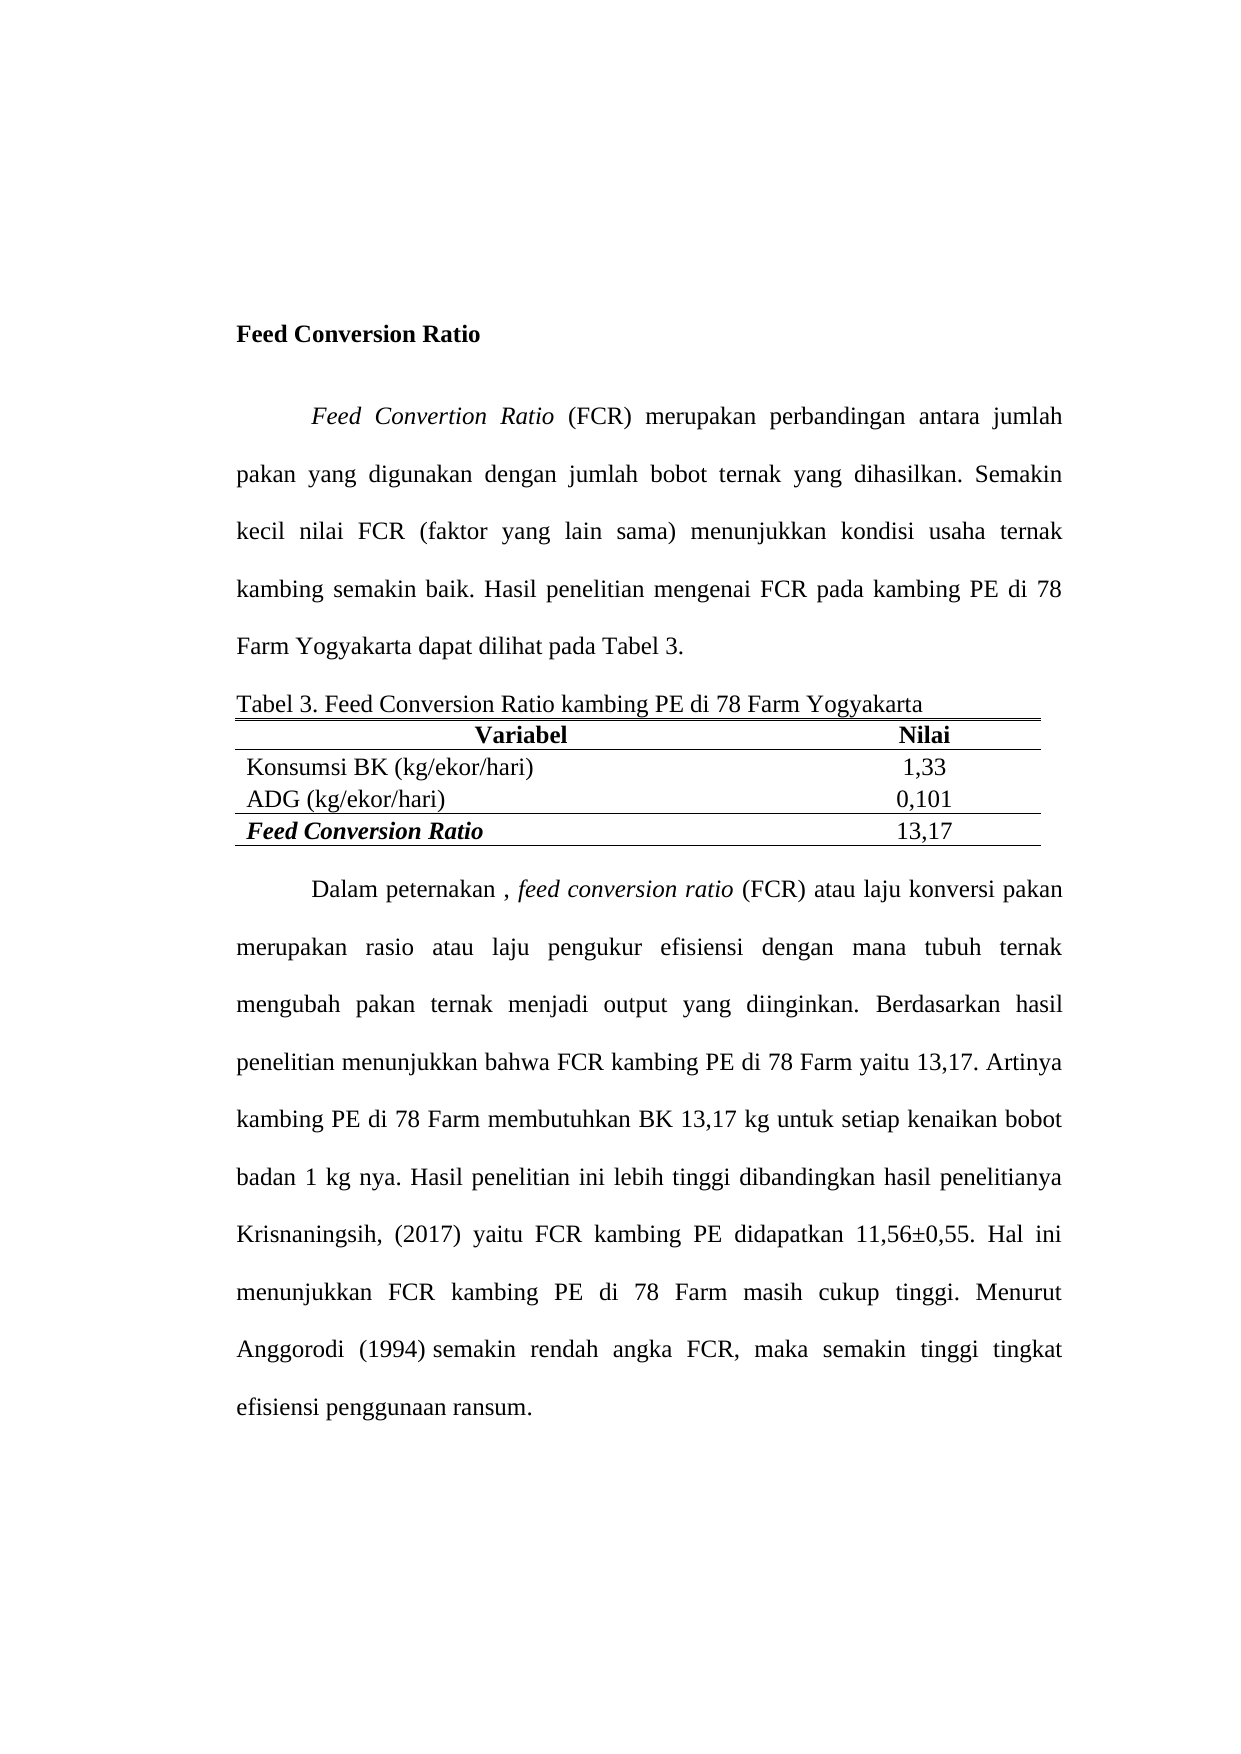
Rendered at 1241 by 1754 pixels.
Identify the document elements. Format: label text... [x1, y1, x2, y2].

table_cell 1,33 [807, 750, 1041, 781]
table_cell 13,17 [807, 814, 1041, 845]
table_header Variabel [235, 721, 807, 749]
table_cell 0,101 [807, 781, 1041, 813]
table_cell Konsumsi BK (kg/ekor/hari) [235, 750, 807, 781]
text Dalam peternakan , feed conversion ratio (FCR) atau laju konversi pakan merupakan rasio atau laju pengukur efisiensi dengan mana tubuh ternak mengubah pakan ternak menjadi output yang diinginkan. Berdasarkan hasil penelitian menunjukkan bahwa FCR kambing PE di 78 Farm yaitu 13,17. Artinya kambing PE di 78 Farm membutuhkan BK 13,17 kg untuk setiap kenaikan bobot badan 1 kg nya. Hasil penelitian ini lebih tinggi dibandingkan hasil penelitianya Krisnaningsih, (2017) yaitu FCR kambing PE didapatkan 11,56±0,55. Hal ini menunjukkan FCR kambing PE di 78 Farm masih cukup tinggi. Menurut Anggorodi (1994) semakin rendah angka FCR, maka semakin tinggi tingkat efisiensi penggunaan ransum. [236, 874, 1063, 1421]
text Feed Convertion Ratio (FCR) merupakan perbandingan antara jumlah pakan yang digunakan dengan jumlah bobot ternak yang dihasilkan. Semakin kecil nilai FCR (faktor yang lain sama) menunjukkan kondisi usaha ternak kambing semakin baik. Hasil penelitian mengenai FCR pada kambing PE di 78 Farm Yogyakarta dapat dilihat pada Tabel 3. [236, 401, 1063, 660]
table_cell ADG (kg/ekor/hari) [235, 781, 807, 813]
table_cell Feed Conversion Ratio [235, 814, 807, 845]
text Feed Conversion Ratio [236, 319, 1063, 347]
text Tabel 3. Feed Conversion Ratio kambing PE di 78 Farm Yogyakarta [236, 689, 1063, 717]
table_header Nilai [807, 721, 1041, 749]
